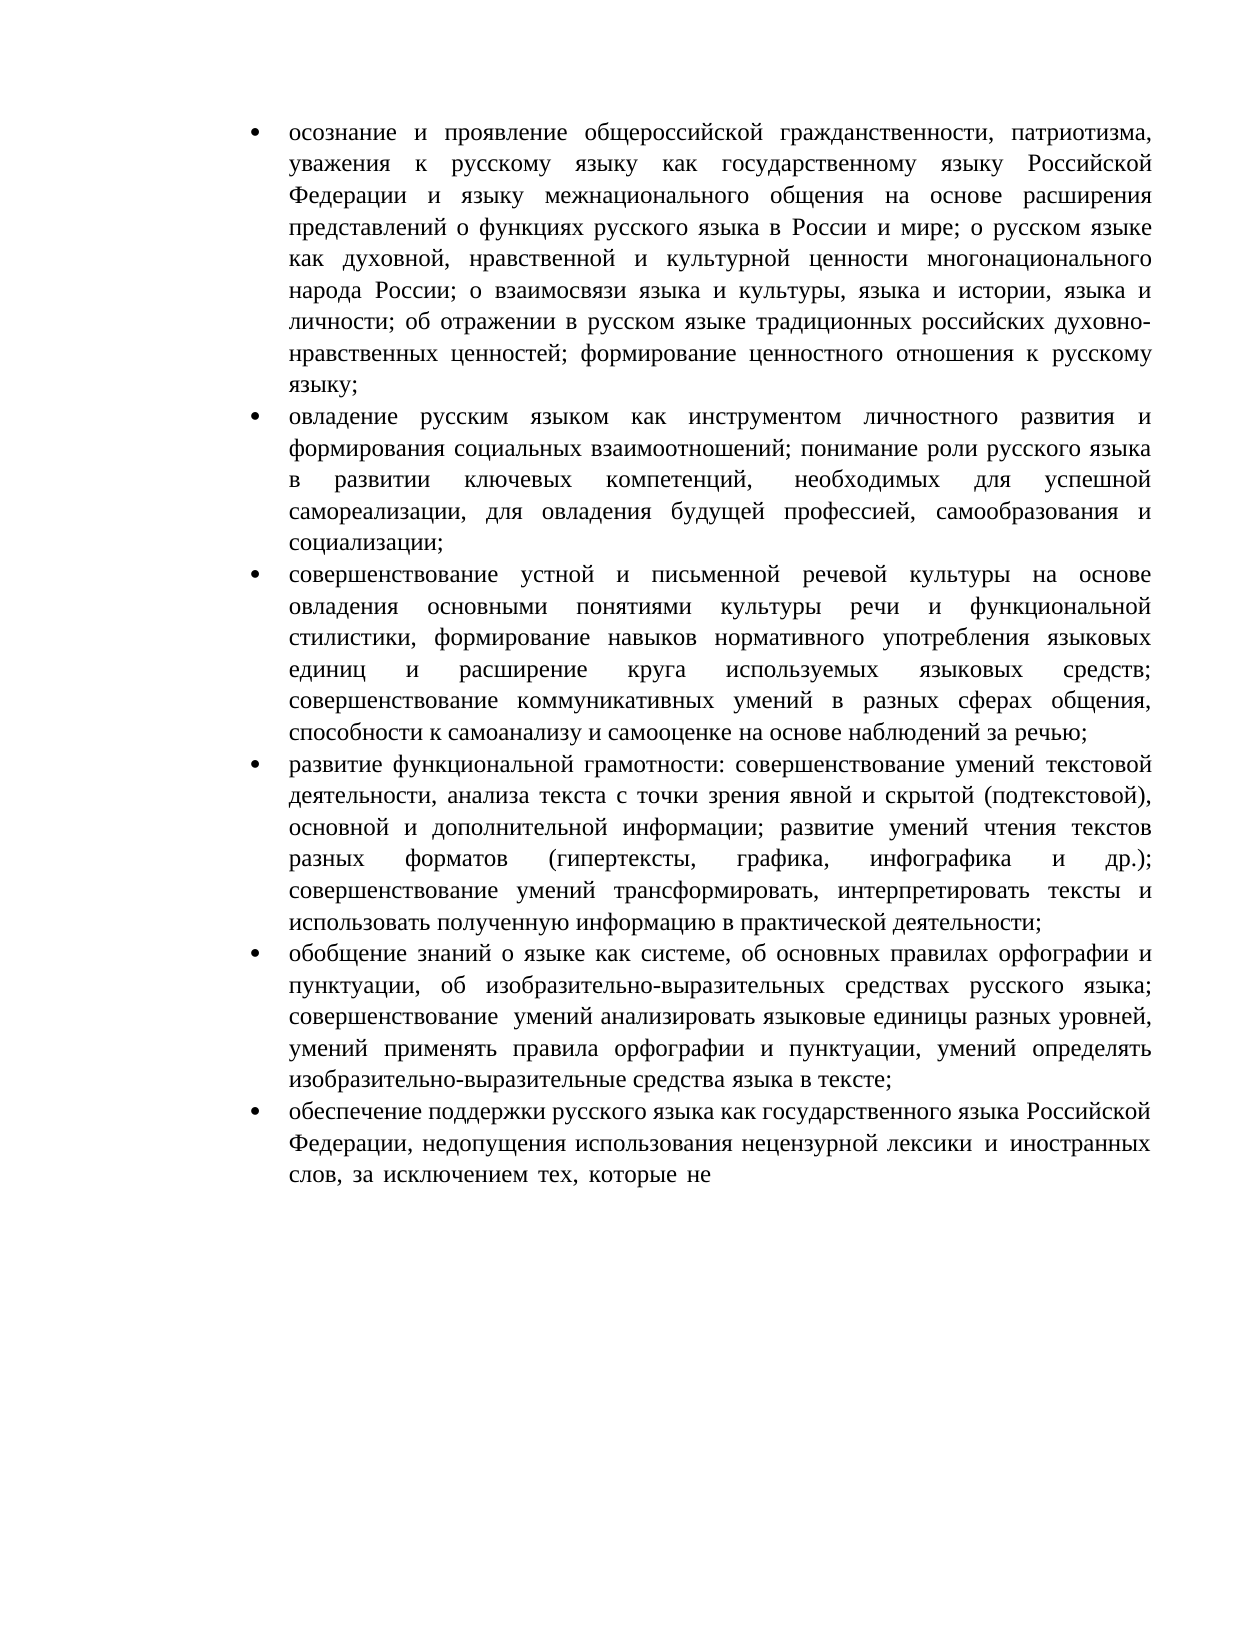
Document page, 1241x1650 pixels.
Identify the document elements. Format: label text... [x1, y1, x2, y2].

list осознание и проявление общероссийской гражданственности, патриотизма, уважения к русскому языку как государственному языку Российской Федерации и языку межнационального общения на основе расширения представлений о функциях русского языка в России и мире; о русском языке как духовной, нравственной и культурной ценности многонационального народа России; о взаимосвязи языка и культуры, языка и истории, языка и личности; об отражении в русском языке традиционных российских духовно- нравственных ценностей; формирование ценностного отношения к русскому языку; [251, 117, 1152, 398]
list обеспечение поддержки русского языка как государственного языка Российской Федерации, недопущения использования нецензурной лексики и иностранных слов, за исключением тех, которые не [251, 1096, 1151, 1188]
list развитие функциональной грамотности: совершенствование умений текстовой деятельности, анализа текста с точки зрения явной и скрытой (подтекстовой), основной и дополнительной информации; развитие умений чтения текстов разных форматов (гипертексты, графика, инфографика и др.); совершенствование умений трансформировать, интерпретировать тексты и использовать полученную информацию в практической деятельности; [251, 749, 1152, 935]
list обобщение знаний о языке как системе, об основных правилах орфографии и пунктуации, об изобразительно-выразительных средствах русского языка; совершенствование умений анализировать языковые единицы разных уровней, умений применять правила орфографии и пунктуации, умений определять изобразительно-выразительные средства языка в тексте; [251, 938, 1152, 1093]
list овладение русским языком как инструментом личностного развития и формирования социальных взаимоотношений; понимание роли русского языка в развитии ключевых компетенций, необходимых для успешной самореализации, для овладения будущей профессией, самообразования и социализации; [251, 401, 1151, 556]
list совершенствование устной и письменной речевой культуры на основе овладения основными понятиями культуры речи и функциональной стилистики, формирование навыков нормативного употребления языковых единиц и расширение круга используемых языковых средств; совершенствование коммуникативных умений в разных сферах общения, способности к самоанализу и самооценке на основе наблюдений за речью; [251, 559, 1151, 746]
